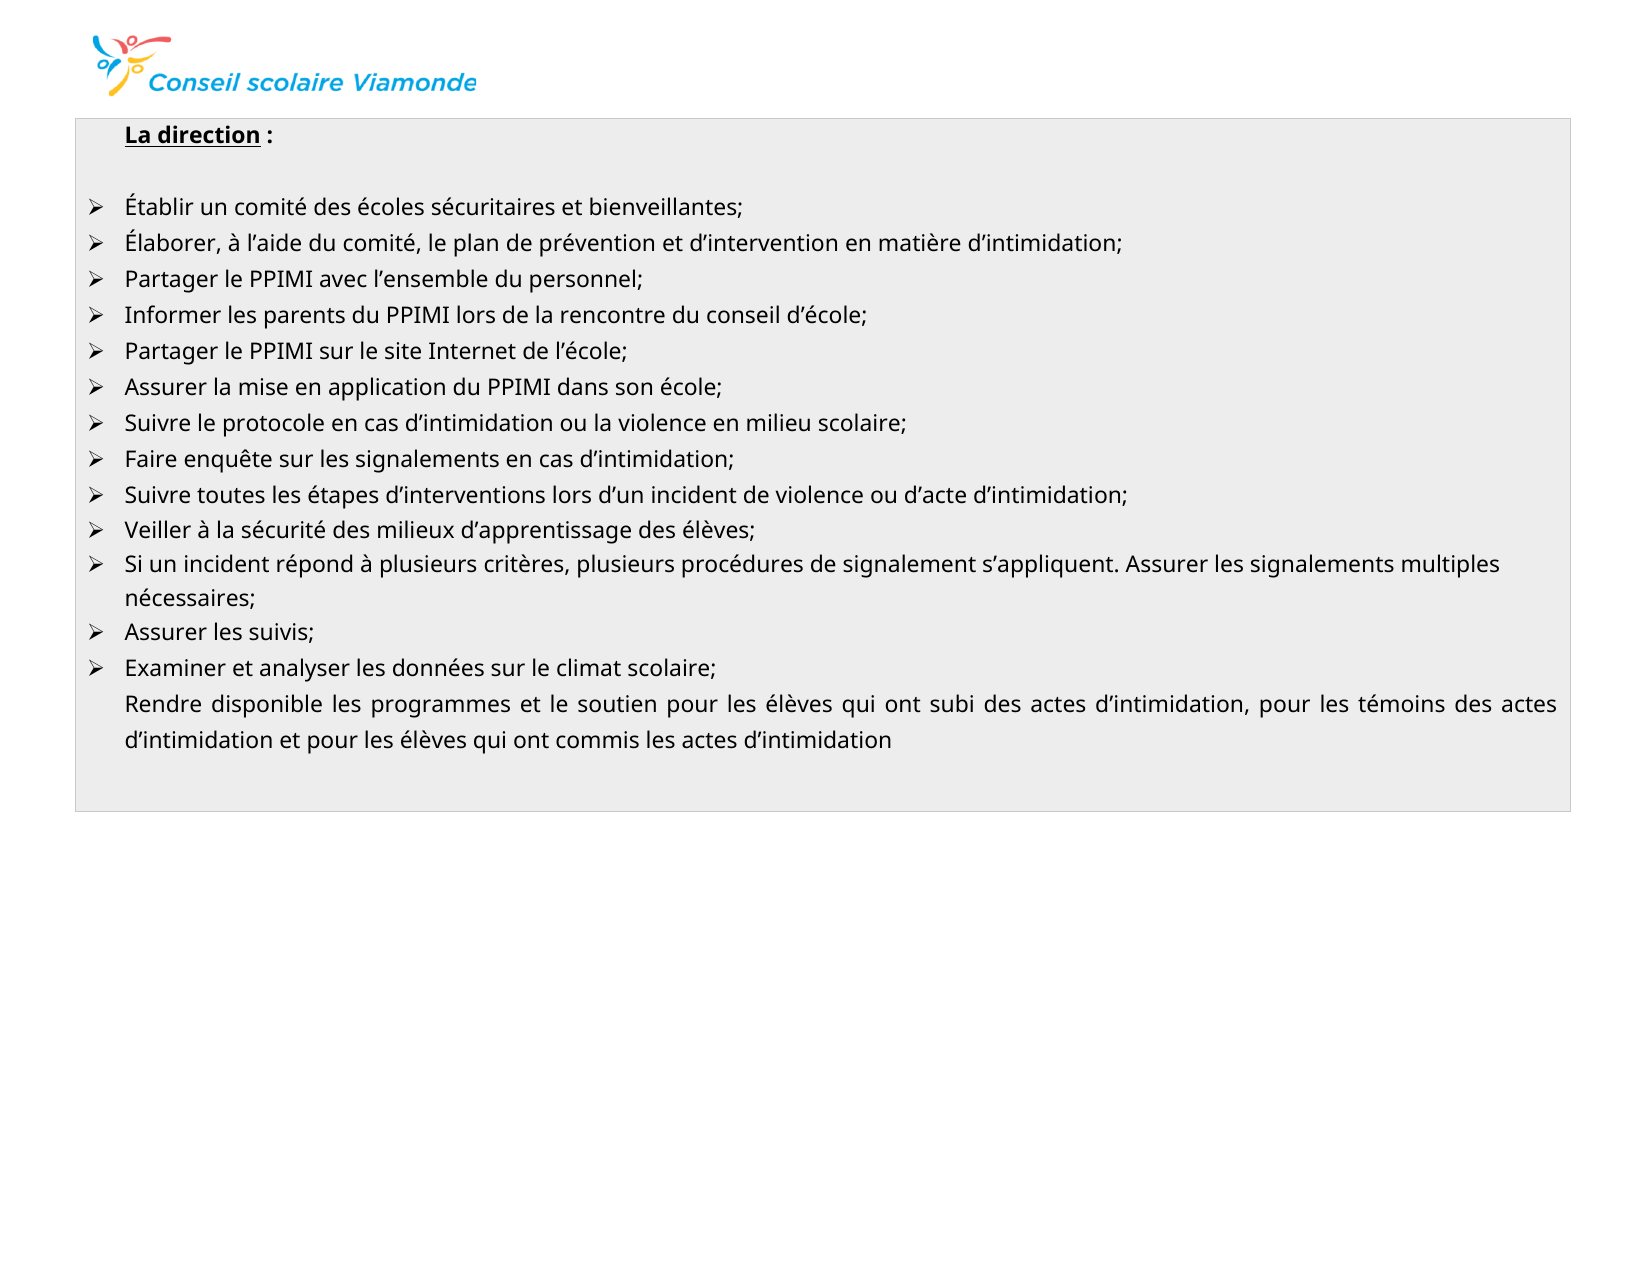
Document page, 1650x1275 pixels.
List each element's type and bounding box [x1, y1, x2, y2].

picture [92, 34, 477, 98]
table_cell [76, 119, 1570, 811]
